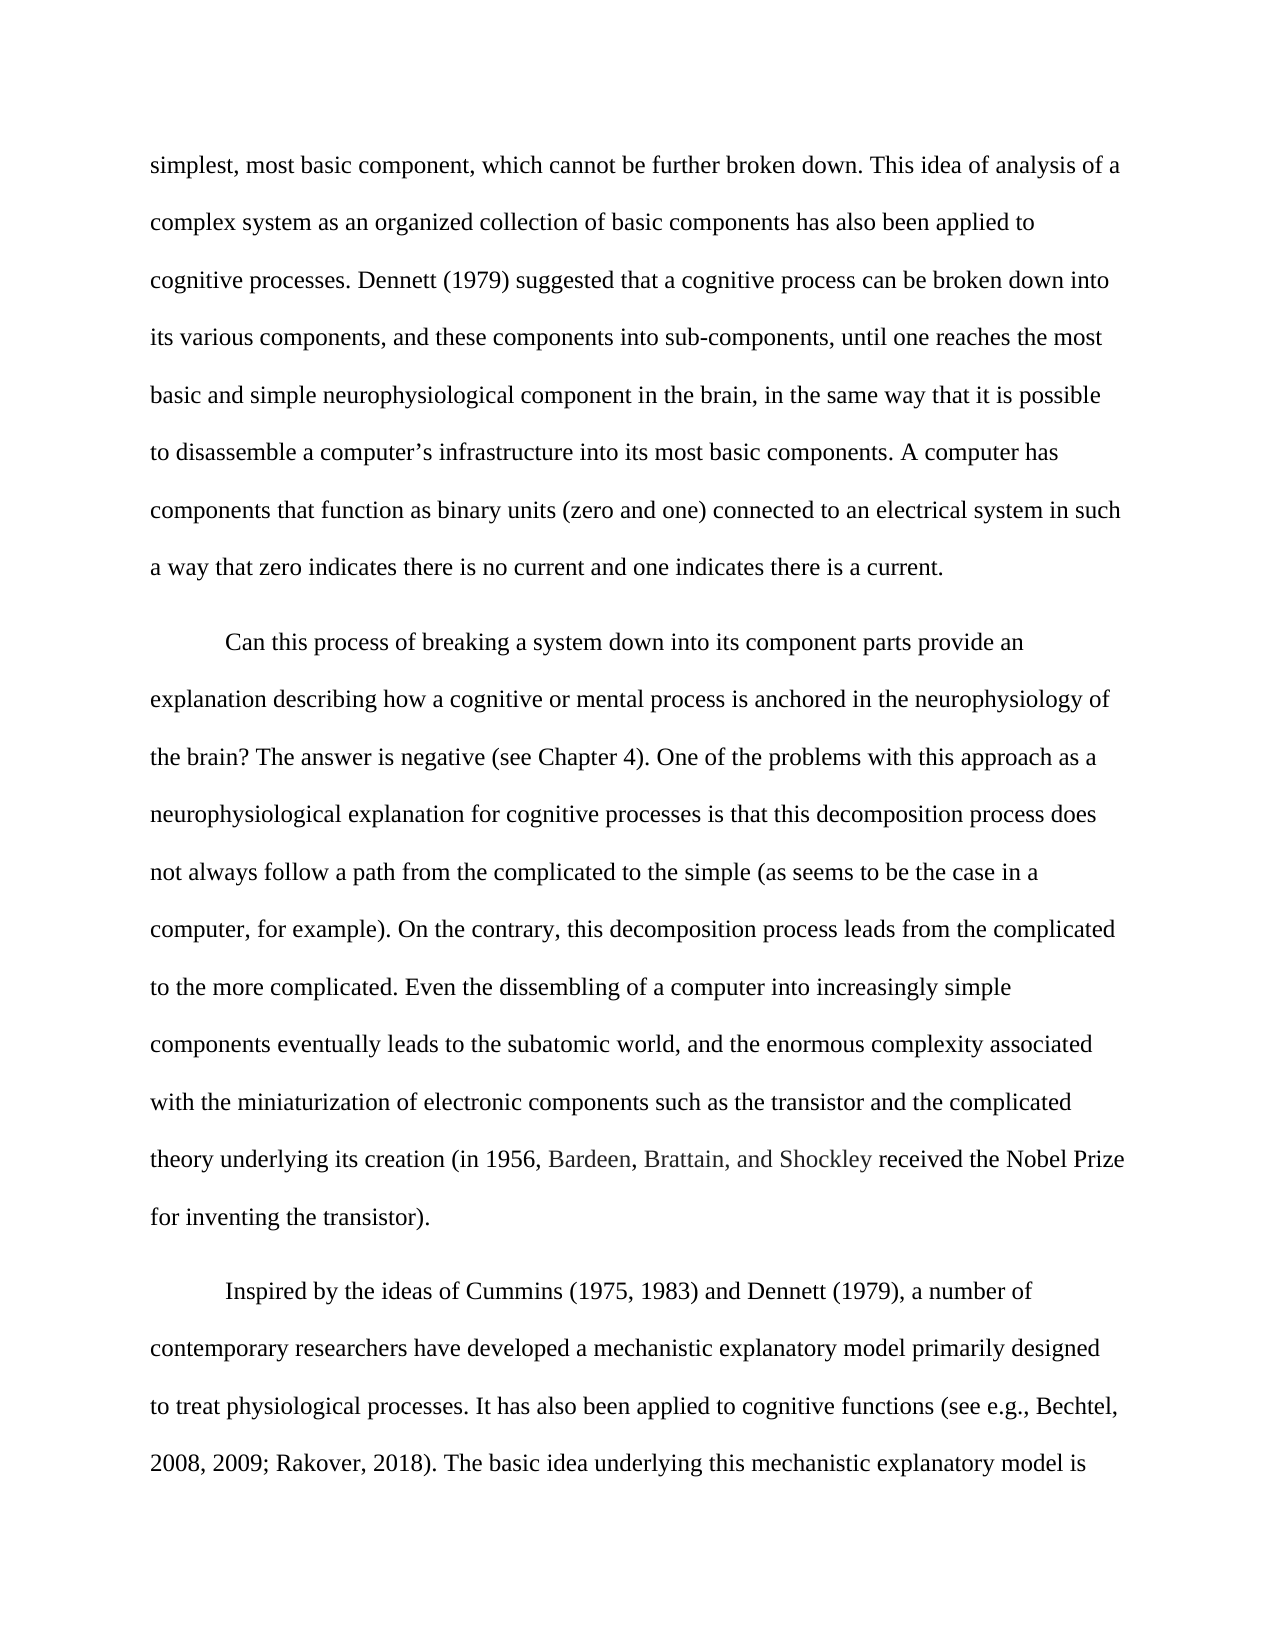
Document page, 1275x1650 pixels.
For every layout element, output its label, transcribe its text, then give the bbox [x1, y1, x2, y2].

text Can this process of breaking a system down into its component parts provide an explanation describing how a cognitive or mental process is anchored in the neurophysiology of the brain? The answer is negative (see Chapter 4). One of the problems with this approach as a neurophysiological explanation for cognitive processes is that this decomposition process does not always follow a path from the complicated to the simple (as seems to be the case in a computer, for example). On the contrary, this decomposition process leads from the complicated to the more complicated. Even the dissembling of a computer into increasingly simple components eventually leads to the subatomic world, and the enormous complexity associated with the miniaturization of electronic components such as the transistor and the complicated theory underlying its creation (in 1956, Bardeen, Brattain, and Shockley received the Nobel Prize for inventing the transistor). [150, 627, 1125, 1230]
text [150, 150, 1125, 581]
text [150, 1276, 1125, 1477]
